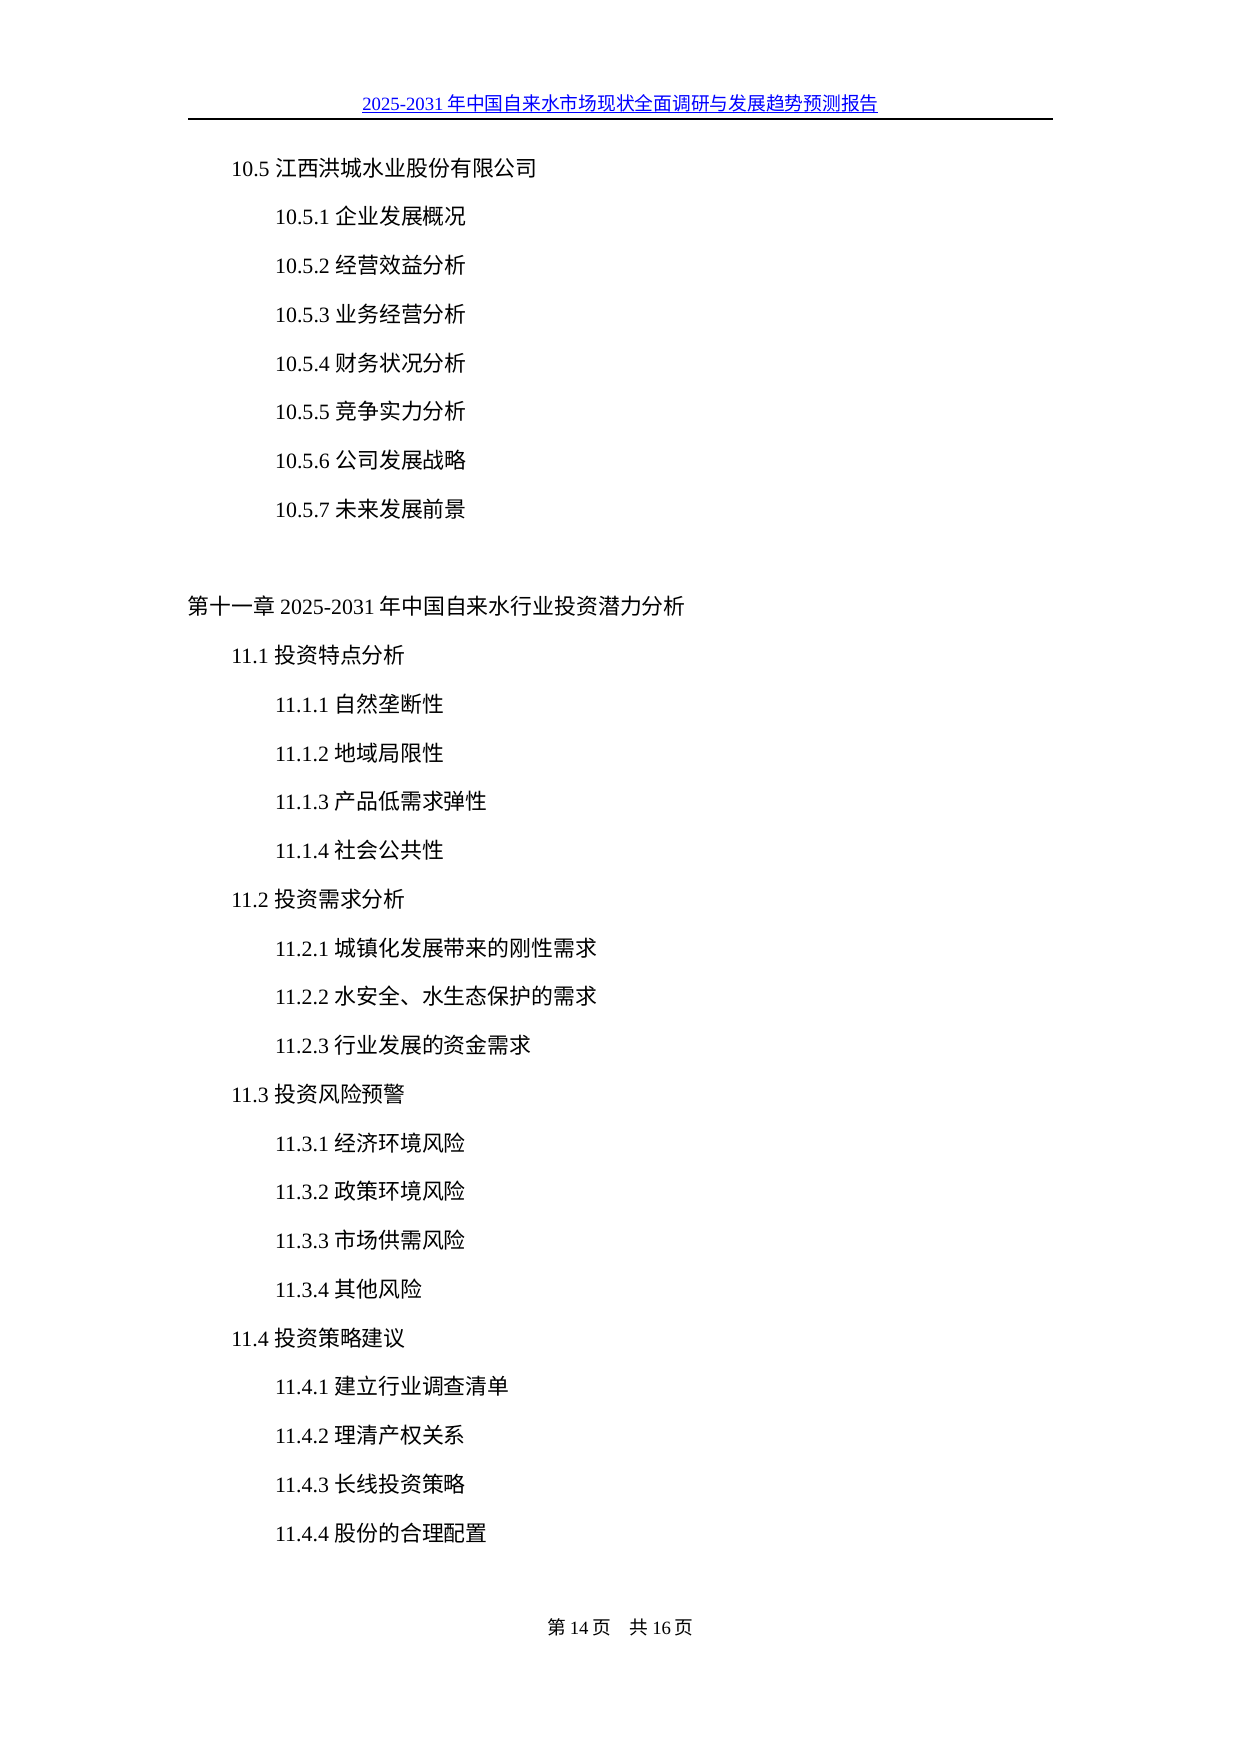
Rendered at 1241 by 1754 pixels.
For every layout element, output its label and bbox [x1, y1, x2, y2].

text [187, 150, 1053, 1548]
